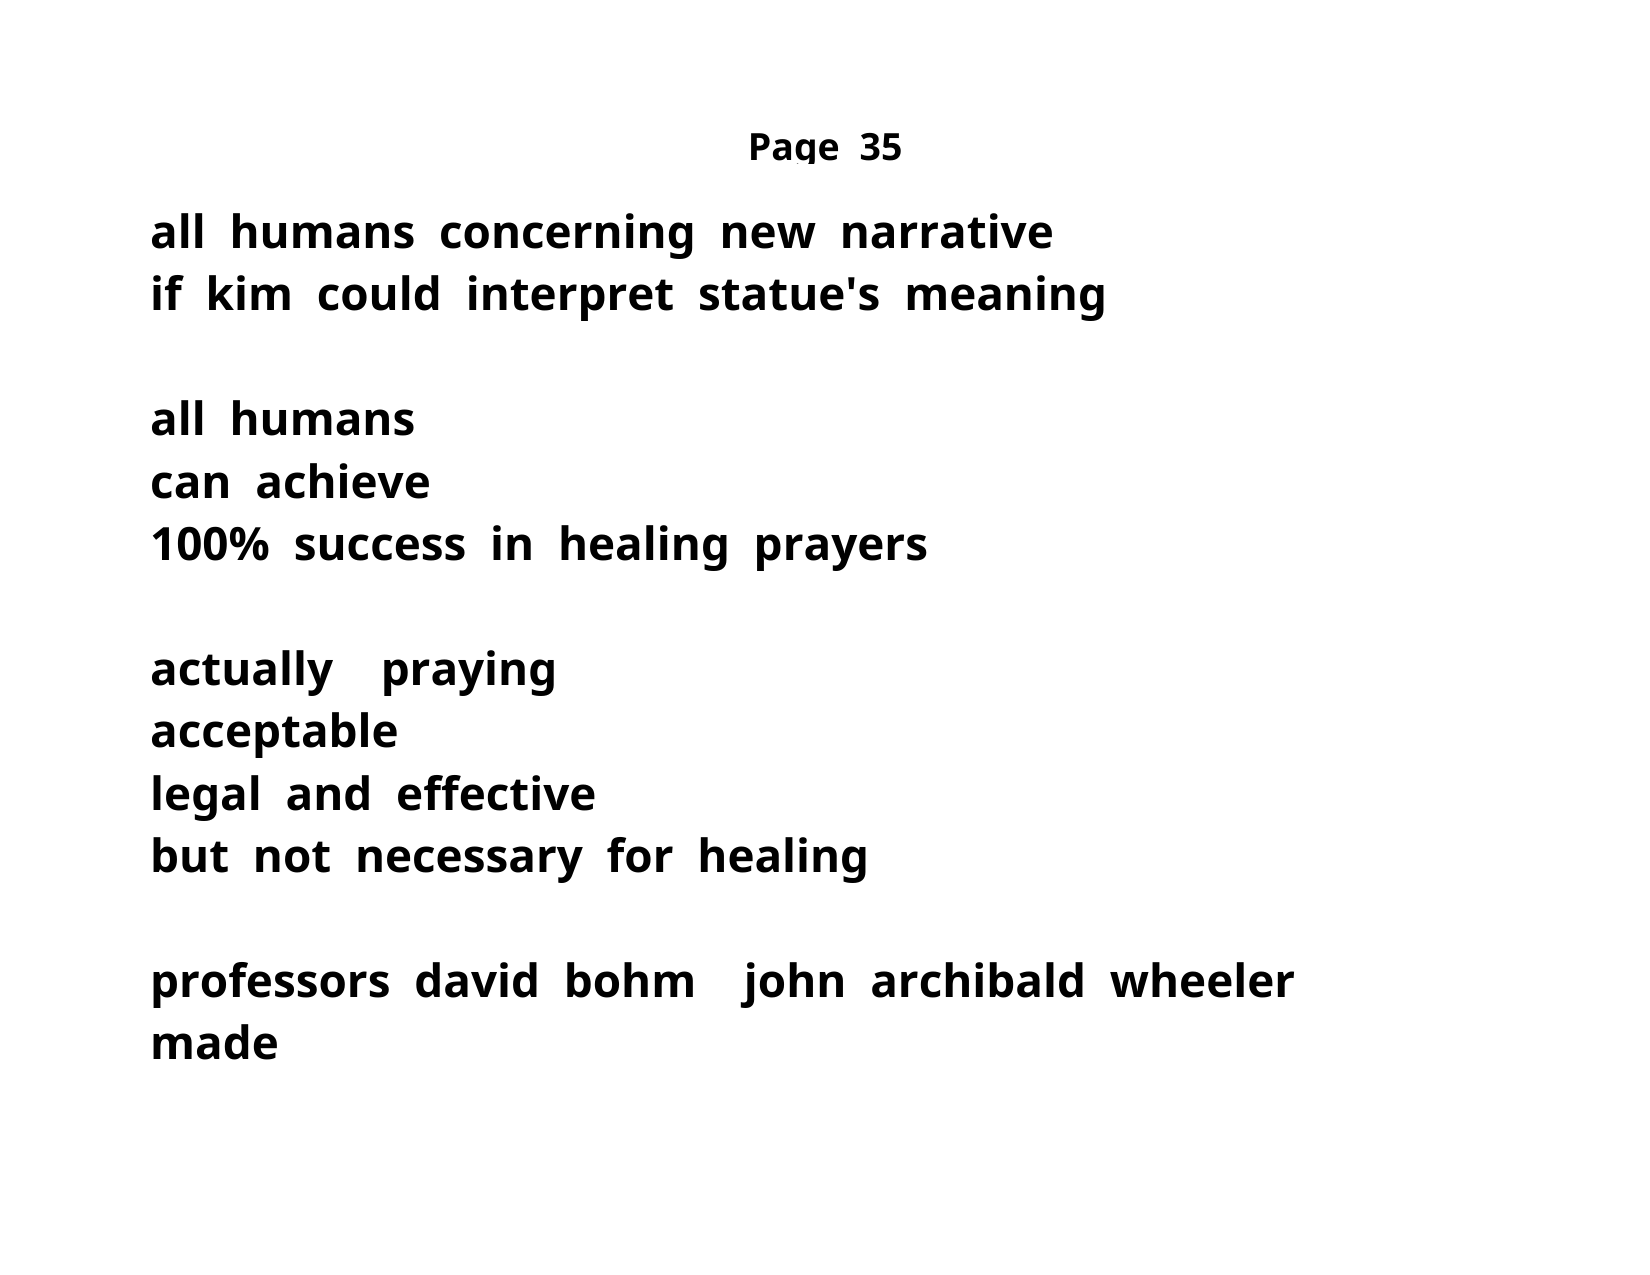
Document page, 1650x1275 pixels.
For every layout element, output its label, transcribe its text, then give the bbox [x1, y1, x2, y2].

text if kim could interpret statue's meaning [150, 262, 1500, 324]
text can achieve [150, 449, 1500, 511]
text actually praying [150, 636, 1500, 699]
text made [150, 1011, 1500, 1073]
text but not necessary for healing [150, 823, 1500, 886]
text 100% success in healing prayers [150, 511, 1500, 574]
text legal and effective [150, 761, 1500, 823]
text professors david bohm john archibald wheeler [150, 948, 1500, 1011]
text acceptable [150, 699, 1500, 761]
text all humans [150, 387, 1500, 449]
text all humans concerning new narrative [150, 199, 1500, 262]
